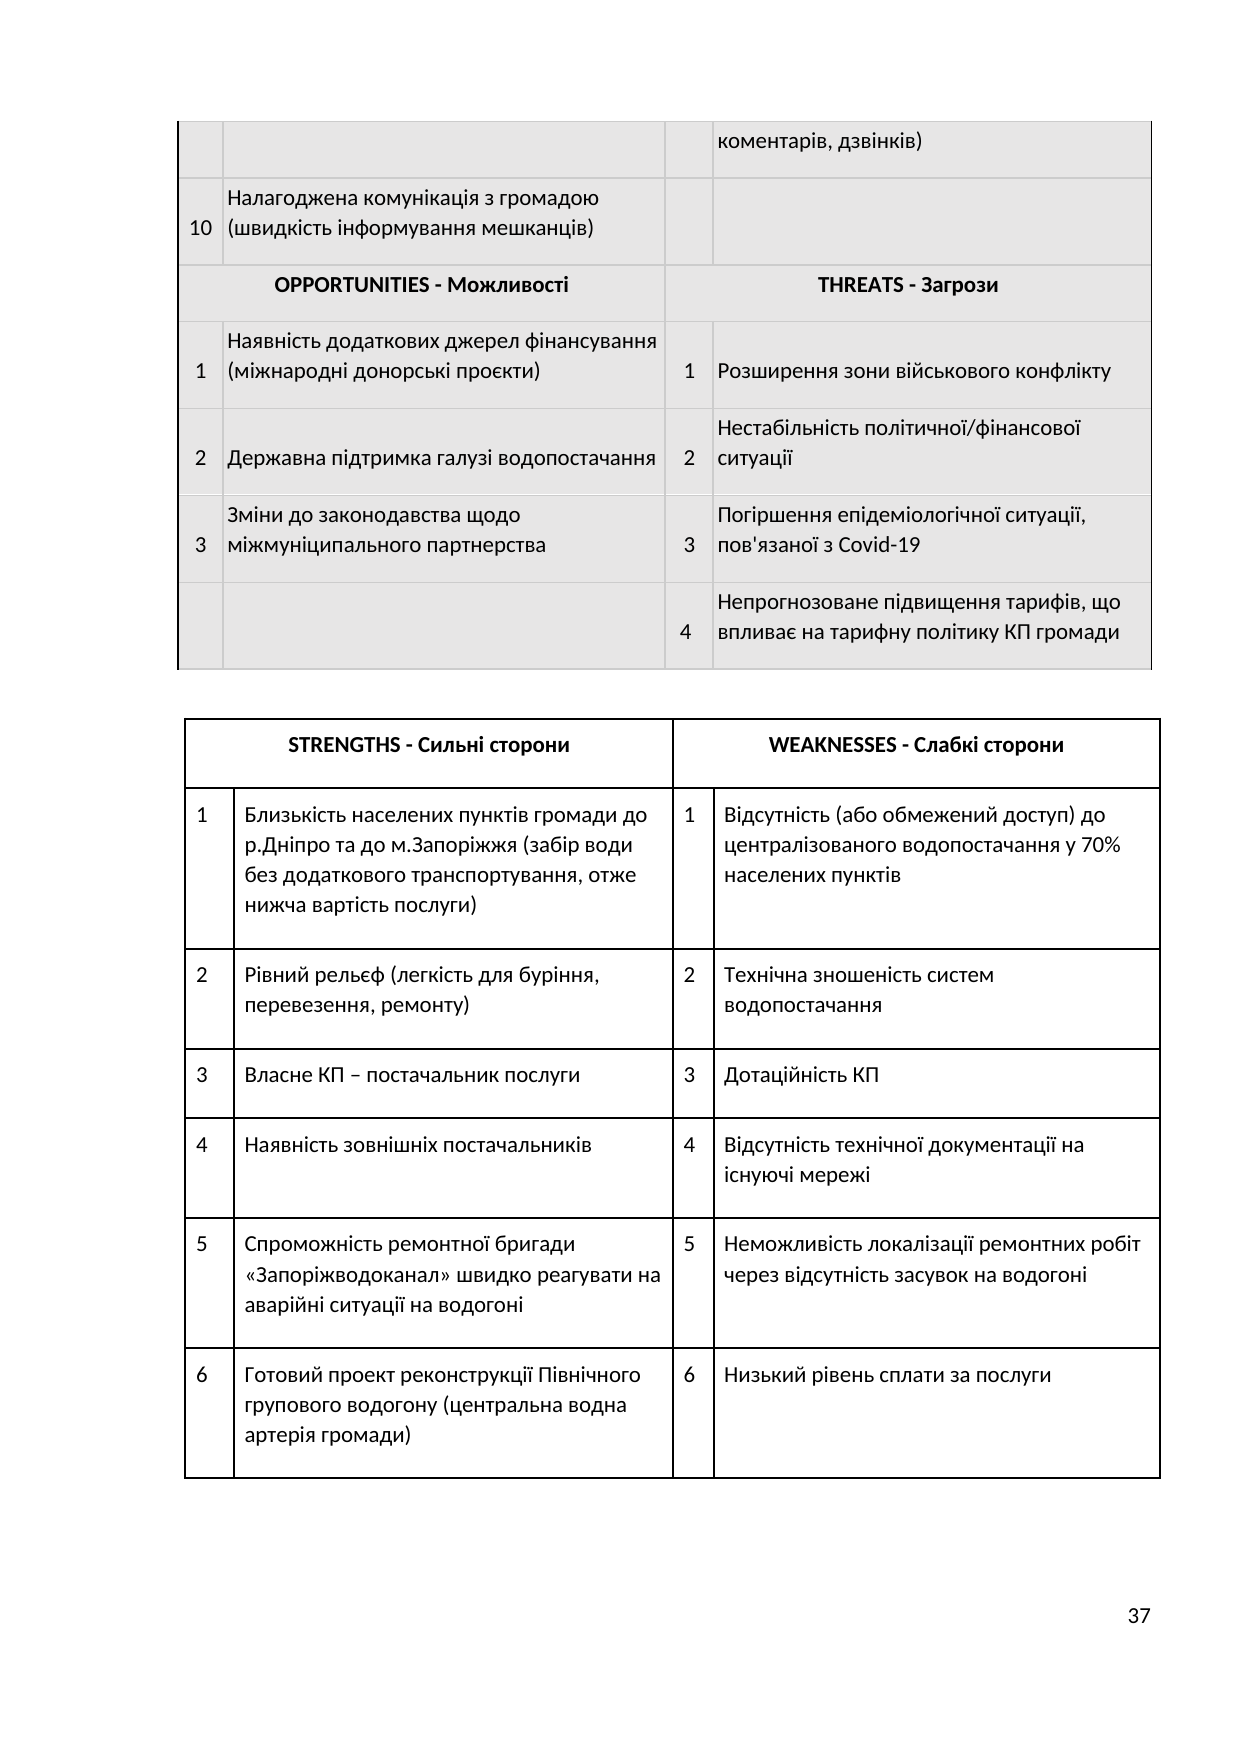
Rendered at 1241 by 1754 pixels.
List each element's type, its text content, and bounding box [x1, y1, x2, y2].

table_cell 6 [186, 1349, 233, 1477]
table_cell 5 [186, 1219, 233, 1347]
table_cell 6 [674, 1349, 713, 1477]
table_cell Низький рівень сплати за послуги [715, 1349, 1159, 1477]
table_cell Рівний рельєф (легкість для буріння, перевезення, ремонту) [235, 950, 672, 1047]
table_header STRENGTHS - Сильні сторони [186, 720, 672, 787]
table_cell 1 [186, 789, 233, 948]
table_cell Відсутність технічної документації на існуючі мережі [715, 1119, 1159, 1217]
table_cell Неможливість локалізації ремонтних робіт через відсутність засувок на водогоні [715, 1219, 1159, 1347]
table_cell Власне КП – постачальник послуги [235, 1050, 672, 1117]
table_cell 2 [674, 950, 713, 1047]
table_cell 5 [674, 1219, 713, 1347]
table_cell Відсутність (або обмежений доступ) до централізованого водопостачання у 70% населених пунктів [715, 789, 1159, 948]
table_cell 2 [186, 950, 233, 1047]
table_cell Спроможність ремонтної бригади «Запоріжводоканал» швидко реагувати на аварійні ситуації на водогоні [235, 1219, 672, 1347]
table_cell 3 [186, 1050, 233, 1117]
table_cell Близькість населених пунктів громади до р.Дніпро та до м.Запоріжжя (забір води без додаткового транспортування, отже нижча вартість послуги) [235, 789, 672, 948]
table_cell 4 [674, 1119, 713, 1217]
table_cell Наявність зовнішніх постачальників [235, 1119, 672, 1217]
table_cell 4 [186, 1119, 233, 1217]
table_header WEAKNESSES - Слабкі сторони [674, 720, 1159, 787]
table_cell Готовий проект реконструкції Північного групового водогону (центральна водна артерія громади) [235, 1349, 672, 1477]
table_cell 3 [674, 1050, 713, 1117]
table_cell Дотаційність КП [715, 1050, 1159, 1117]
table_cell Технічна зношеність систем водопостачання [715, 950, 1159, 1047]
table_cell 1 [674, 789, 713, 948]
